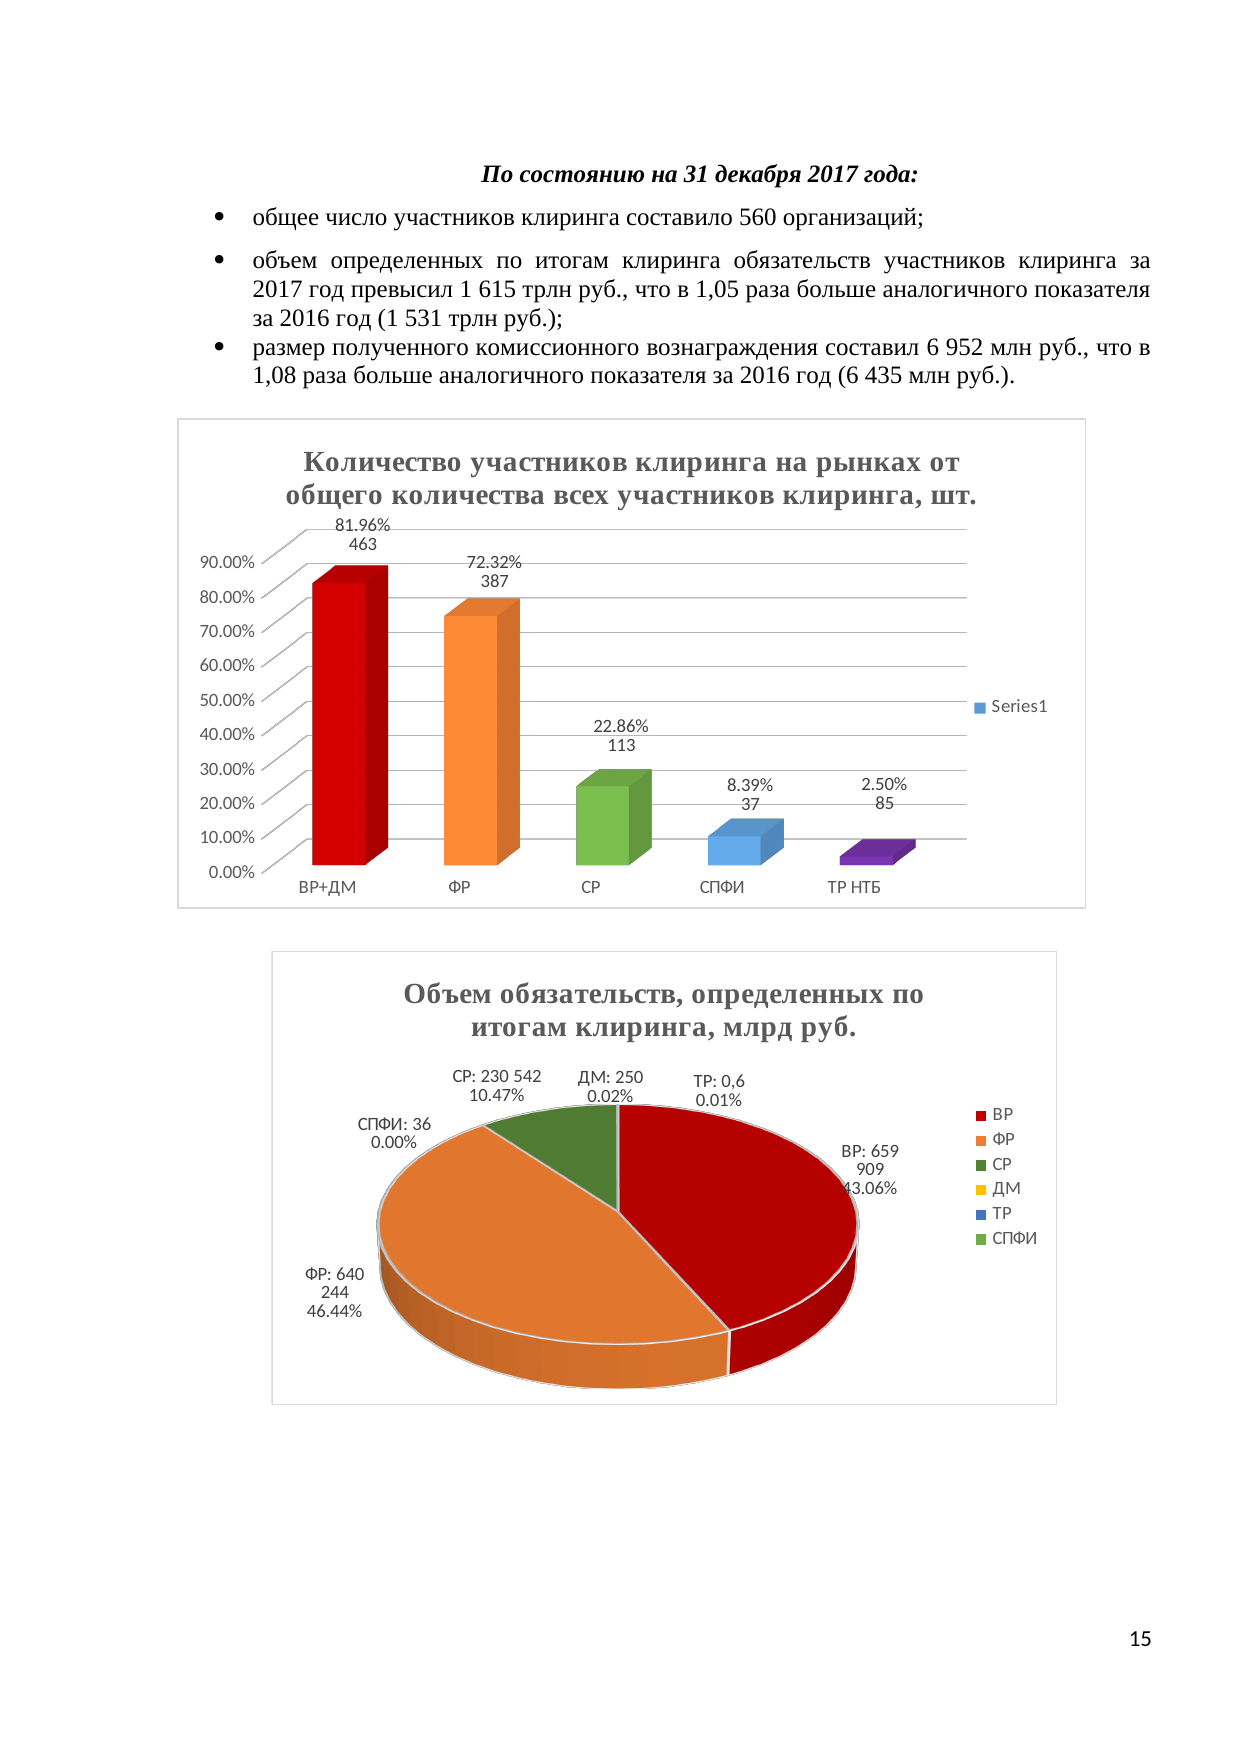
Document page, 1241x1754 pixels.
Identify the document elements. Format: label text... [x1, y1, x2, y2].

list размер полученного комиссионного вознаграждения составил 6 952 млн руб., что в 1,08 раза больше аналогичного показателя за 2016 год (6 435 млн руб.). [215, 332, 1152, 389]
list общее число участников клиринга составило 560 организаций; [215, 202, 1152, 231]
list объем определенных по итогам клиринга обязательств участников клиринга за 2017 год превысил 1 615 трлн руб., что в 1,05 раза больше аналогичного показателя за 2016 год (1 531 трлн руб.); [215, 246, 1152, 332]
text По состоянию на 31 декабря 2017 года: [177, 159, 1152, 188]
